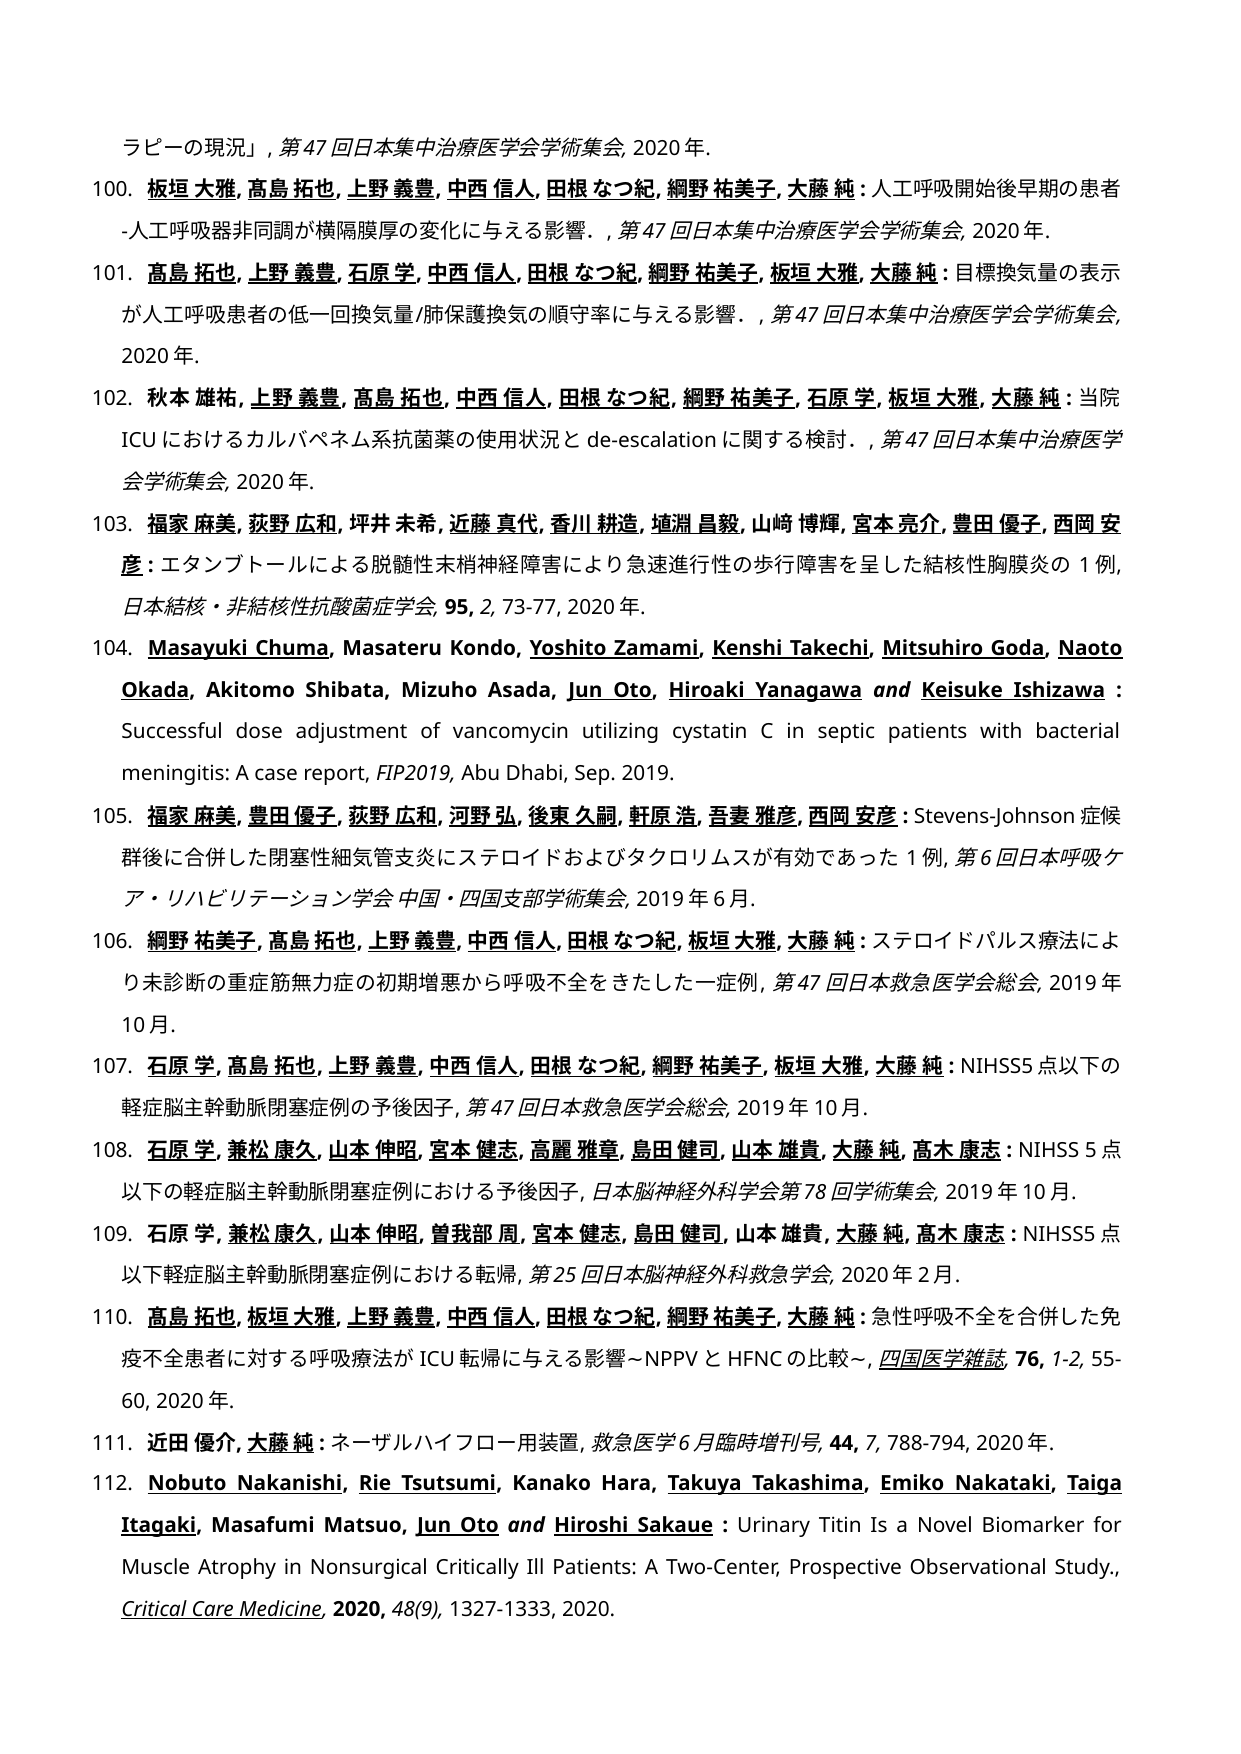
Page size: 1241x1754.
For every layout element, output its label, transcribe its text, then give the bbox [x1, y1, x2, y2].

list 福家 麻美, 豊田 優子, 荻野 広和, 河野 弘, 後東 久嗣, 軒原 浩, 吾妻 雅彦, 西岡 安彦 : Stevens-Johnson症候群後に合併した閉塞性細気管支炎にステロイドおよびタクロリムスが有効であった1例, 第6回日本呼吸ケア・リハビリテーション学会 中国・四国支部学術集会, 2019年6月. [92, 793, 1122, 919]
list 板垣 大雅, 髙島 拓也, 上野 義豊, 中西 信人, 田根 なつ紀, 綱野 祐美子, 大藤 純 : 人工呼吸開始後早期の患者-人工呼吸器非同調が横隔膜厚の変化に与える影響．, 第47回日本集中治療医学会学術集会, 2020年. [92, 167, 1122, 250]
list Nobuto Nakanishi, Rie Tsutsumi, Kanako Hara, Takuya Takashima, Emiko Nakataki, Taiga Itagaki, Masafumi Matsuo, Jun Oto and Hiroshi Sakaue : Urinary Titin Is a Novel Biomarker for Muscle Atrophy in Nonsurgical Critically Ill Patients: A Two-Center, Prospective Observational Study., Critical Care Medicine, 2020, 48(9), 1327-1333, 2020. [92, 1462, 1122, 1629]
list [92, 125, 1122, 167]
list 石原 学, 髙島 拓也, 上野 義豊, 中西 信人, 田根 なつ紀, 綱野 祐美子, 板垣 大雅, 大藤 純 : NIHSS5点以下の軽症脳主幹動脈閉塞症例の予後因子, 第47回日本救急医学会総会, 2019年10月. [92, 1044, 1122, 1128]
list 石原 学, 兼松 康久, 山本 伸昭, 宮本 健志, 高麗 雅章, 島田 健司, 山本 雄貴, 大藤 純, 髙木 康志 : NIHSS 5点以下の軽症脳主幹動脈閉塞症例における予後因子, 日本脳神経外科学会第78回学術集会, 2019年10月. [92, 1128, 1122, 1211]
list 近田 優介, 大藤 純 : ネーザルハイフロー用装置, 救急医学6月臨時増刊号, 44, 7, 788-794, 2020年. [92, 1420, 1122, 1462]
list 石原 学, 兼松 康久, 山本 伸昭, 曽我部 周, 宮本 健志, 島田 健司, 山本 雄貴, 大藤 純, 髙木 康志 : NIHSS5点以下軽症脳主幹動脈閉塞症例における転帰, 第25回日本脳神経外科救急学会, 2020年2月. [92, 1211, 1122, 1295]
list 髙島 拓也, 板垣 大雅, 上野 義豊, 中西 信人, 田根 なつ紀, 綱野 祐美子, 大藤 純 : 急性呼吸不全を合併した免疫不全患者に対する呼吸療法がICU転帰に与える影響∼NPPVとHFNCの比較∼, 四国医学雑誌, 76, 1-2, 55-60, 2020年. [92, 1295, 1122, 1420]
list 秋本 雄祐, 上野 義豊, 髙島 拓也, 中西 信人, 田根 なつ紀, 綱野 祐美子, 石原 学, 板垣 大雅, 大藤 純 : 当院ICUにおけるカルバペネム系抗菌薬の使用状況とde-escalationに関する検討．, 第47回日本集中治療医学会学術集会, 2020年. [92, 376, 1122, 501]
list 綱野 祐美子, 髙島 拓也, 上野 義豊, 中西 信人, 田根 なつ紀, 板垣 大雅, 大藤 純 : ステロイドパルス療法により未診断の重症筋無力症の初期増悪から呼吸不全をきたした一症例, 第47回日本救急医学会総会, 2019年10月. [92, 919, 1122, 1044]
list Masayuki Chuma, Masateru Kondo, Yoshito Zamami, Kenshi Takechi, Mitsuhiro Goda, Naoto Okada, Akitomo Shibata, Mizuho Asada, Jun Oto, Hiroaki Yanagawa and Keisuke Ishizawa : Successful dose adjustment of vancomycin utilizing cystatin C in septic patients with bacterial meningitis: A case report, FIP2019, Abu Dhabi, Sep. 2019. [92, 626, 1122, 793]
list 髙島 拓也, 上野 義豊, 石原 学, 中西 信人, 田根 なつ紀, 綱野 祐美子, 板垣 大雅, 大藤 純 : 目標換気量の表示が人工呼吸患者の低一回換気量/肺保護換気の順守率に与える影響．, 第47回日本集中治療医学会学術集会, 2020年. [92, 250, 1122, 376]
list 福家 麻美, 荻野 広和, 坪井 未希, 近藤 真代, 香川 耕造, 埴淵 昌毅, 山﨑 博輝, 宮本 亮介, 豊田 優子, 西岡 安彦 : エタンブトールによる脱髄性末梢神経障害により急速進行性の歩行障害を呈した結核性胸膜炎の1例, 日本結核・非結核性抗酸菌症学会, 95, 2, 73-77, 2020年. [92, 501, 1122, 626]
